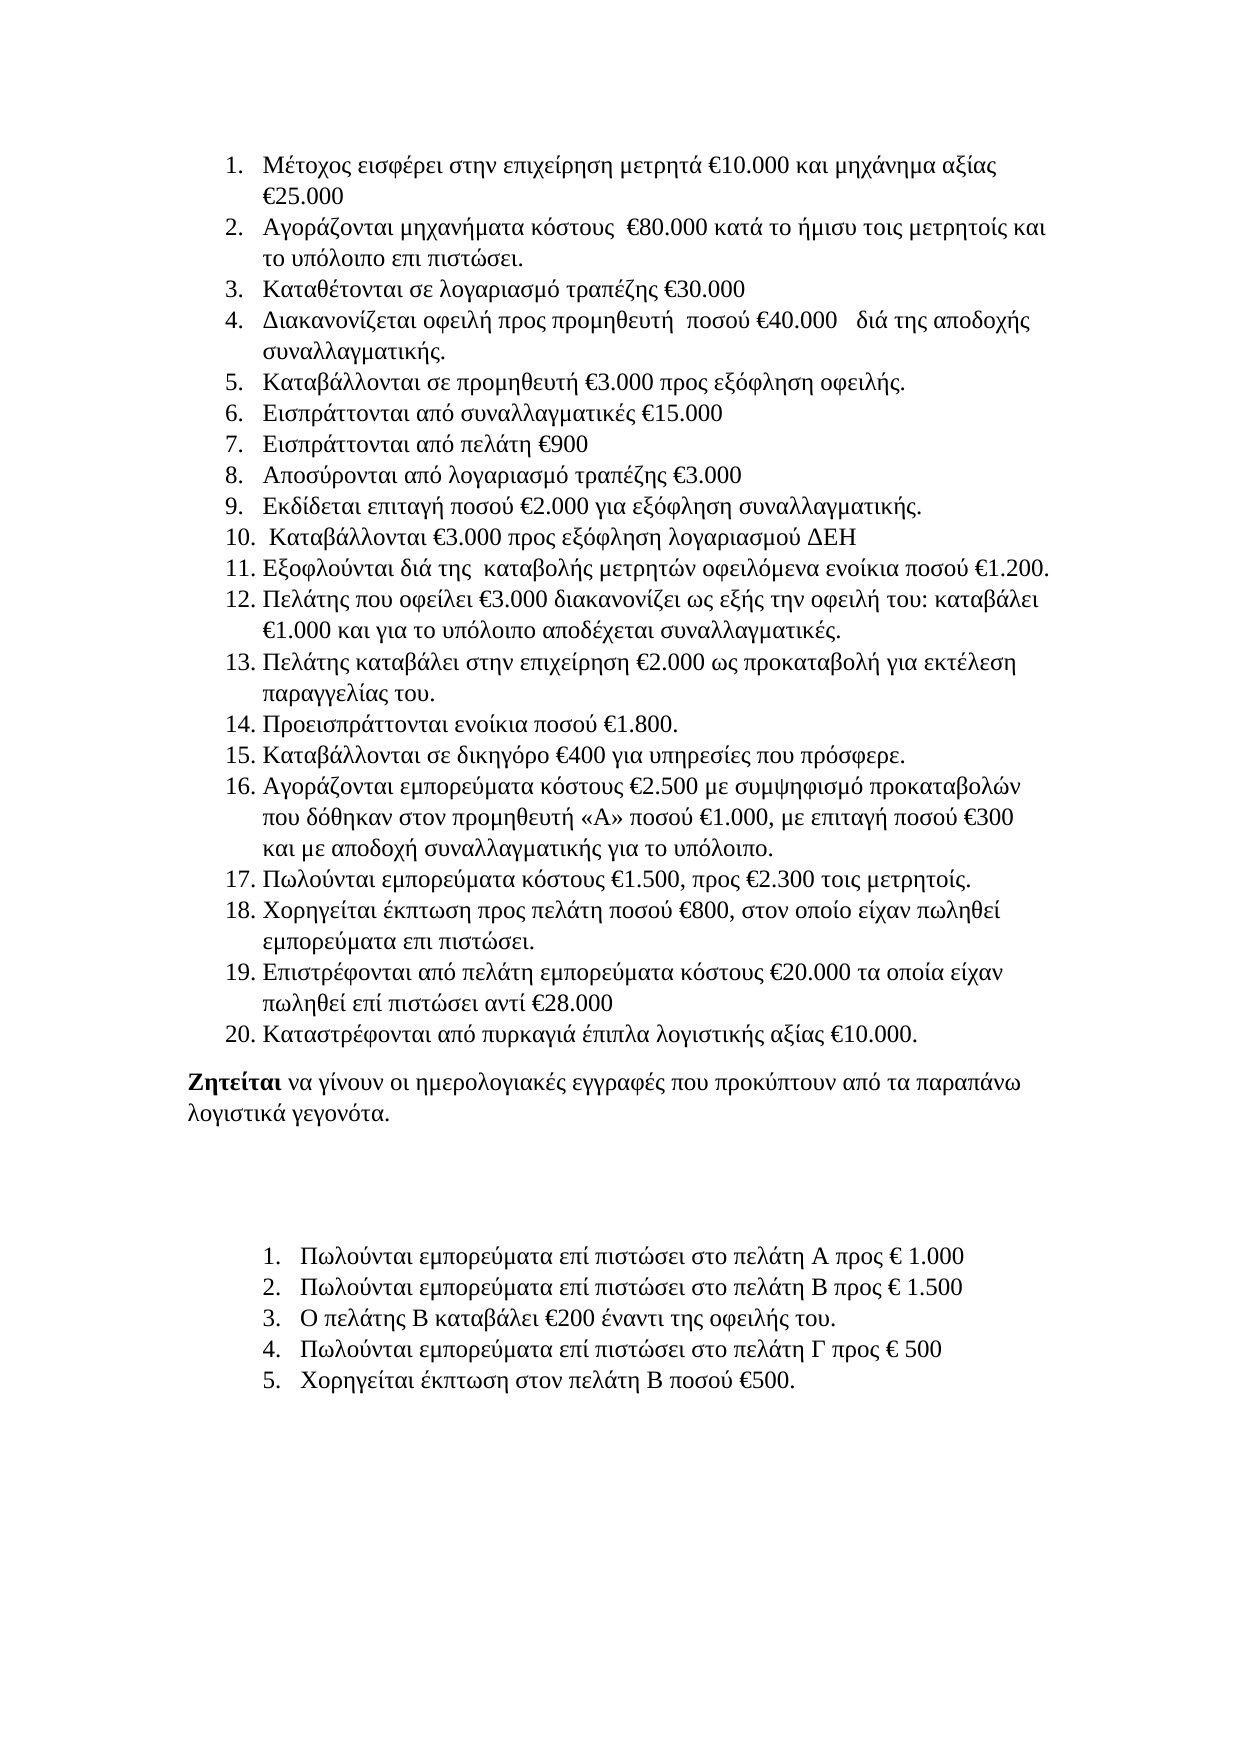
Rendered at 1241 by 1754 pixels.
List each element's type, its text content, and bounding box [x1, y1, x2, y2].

list Διακανονίζεται οφειλή προς προμηθευτή ποσού €40.000 διά της αποδοχής συναλλαγματικής. [225, 305, 1053, 365]
list Επιστρέφονται από πελάτη εμπορεύματα κόστους €20.000 τα οποία είχαν πωληθεί επί πιστώσει αντί €28.000 [225, 957, 1053, 1017]
list Αποσύρονται από λογαριασμό τραπέζης €3.000 [225, 460, 1053, 489]
list Καταβάλλονται σε προμηθευτή €3.000 προς εξόφληση οφειλής. [225, 367, 1053, 396]
list Προεισπράττονται ενοίκια ποσού €1.800. [225, 709, 1053, 737]
list Αγοράζονται εμπορεύματα κόστους €2.500 με συμψηφισμό προκαταβολών που δόθηκαν στον προμηθευτή «Α» ποσού €1.000, με επιταγή ποσού €300 και με αποδοχή συναλλαγματικής για το υπόλοιπο. [225, 771, 1053, 862]
list Ο πελάτης Β καταβάλει €200 έναντι της οφειλής του. [262, 1303, 1053, 1332]
list Χορηγείται έκπτωση στον πελάτη Β ποσού €500. [262, 1365, 1053, 1394]
list Αγοράζονται μηχανήματα κόστους €80.000 κατά το ήμισυ τοις μετρητοίς και το υπόλοιπο επι πιστώσει. [225, 212, 1053, 272]
list Πωλούνται εμπορεύματα επί πιστώσει στο πελάτη Γ προς € 500 [262, 1334, 1053, 1363]
list Πωλούνται εμπορεύματα επί πιστώσει στο πελάτη Β προς € 1.500 [262, 1272, 1053, 1301]
list Πελάτης καταβάλει στην επιχείρηση €2.000 ως προκαταβολή για εκτέλεση παραγγελίας του. [225, 647, 1053, 706]
list Εκδίδεται επιταγή ποσού €2.000 για εξόφληση συναλλαγματικής. [225, 491, 1053, 520]
list Εισπράττονται από πελάτη €900 [225, 429, 1053, 458]
list Μέτοχος εισφέρει στην επιχείρηση μετρητά €10.000 και μηχάνημα αξίας €25.000 [225, 150, 1053, 210]
list Καταστρέφονται από πυρκαγιά έπιπλα λογιστικής αξίας €10.000. [225, 1019, 1053, 1048]
list Καταβάλλονται €3.000 προς εξόφληση λογαριασμού ΔΕΗ [225, 522, 1053, 551]
text Ζητείται να γίνουν οι ημερολογιακές εγγραφές που προκύπτουν από τα παραπάνω λογιστικά γεγονότα. [187, 1067, 1053, 1127]
list Εισπράττονται από συναλλαγματικές €15.000 [225, 398, 1053, 427]
list Πωλούνται εμπορεύματα κόστους €1.500, προς €2.300 τοις μετρητοίς. [225, 864, 1053, 893]
list Χορηγείται έκπτωση προς πελάτη ποσού €800, στον οποίο είχαν πωληθεί εμπορεύματα επι πιστώσει. [225, 895, 1053, 955]
list Καταβάλλονται σε δικηγόρο €400 για υπηρεσίες που πρόσφερε. [225, 740, 1053, 768]
list Εξοφλούνται διά της καταβολής μετρητών οφειλόμενα ενοίκια ποσού €1.200. [225, 553, 1053, 582]
list Πωλούνται εμπορεύματα επί πιστώσει στο πελάτη Α προς € 1.000 [262, 1241, 1053, 1270]
list Καταθέτονται σε λογαριασμό τραπέζης €30.000 [225, 274, 1053, 303]
list Πελάτης που οφείλει €3.000 διακανονίζει ως εξής την οφειλή του: καταβάλει €1.000 και για το υπόλοιπο αποδέχεται συναλλαγματικές. [225, 584, 1053, 644]
